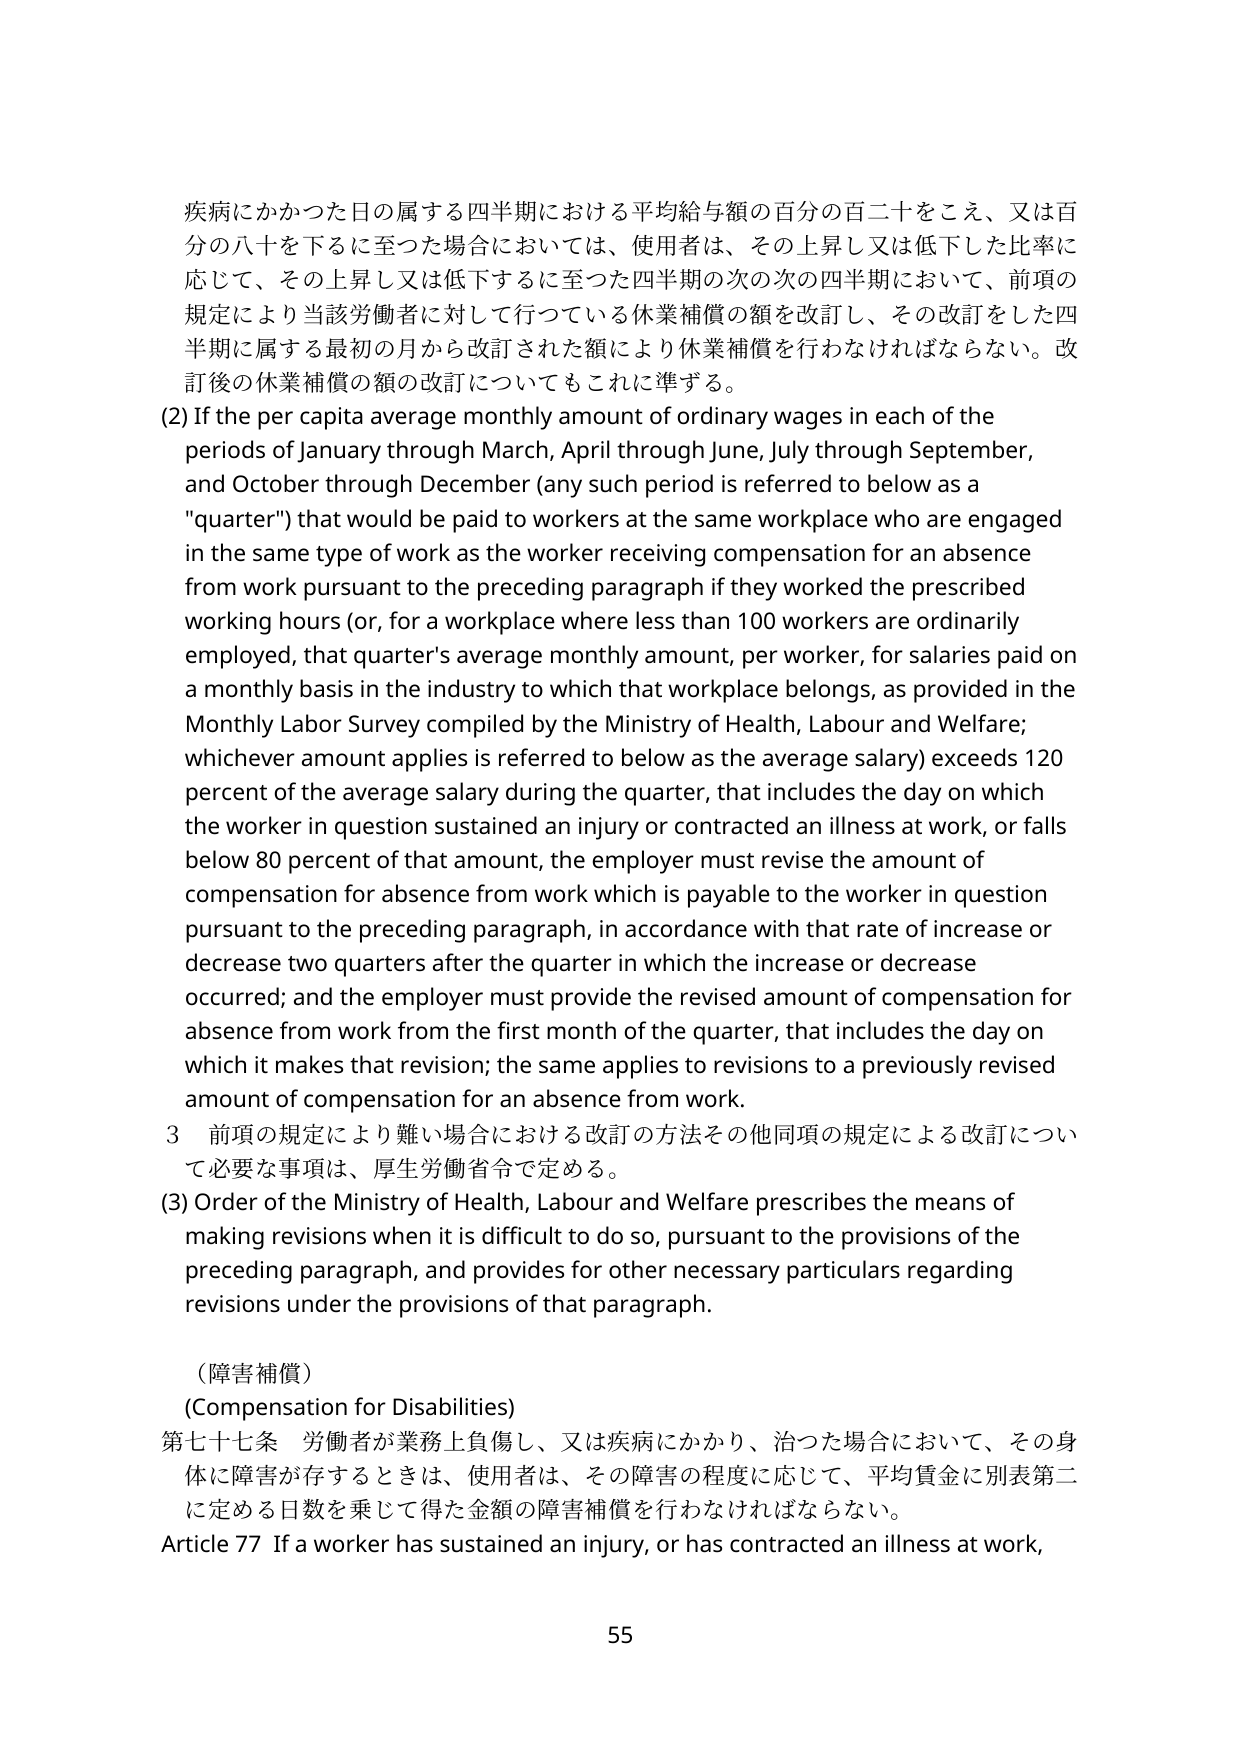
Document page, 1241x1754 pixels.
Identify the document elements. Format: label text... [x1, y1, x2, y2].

text ３ 前項の規定により難い場合における改訂の方法その他同項の規定による改訂について必要な事項は、厚生労働省令で定める。 [161, 1116, 1079, 1184]
text (Compensation for Disabilities) [184, 1389, 1079, 1424]
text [161, 194, 1079, 399]
text （障害補償） [184, 1355, 1079, 1389]
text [161, 1526, 1079, 1560]
text (2) If the per capita average monthly amount of ordinary wages in each of the periods of January through March, April through June, July through September, and October through December (any such period is referred to below as a "quarter") that would be paid to workers at the same workplace who are engaged in the same type of work as the worker receiving compensation for an absence from work pursuant to the preceding paragraph if they worked the prescribed working hours (or, for a workplace where less than 100 workers are ordinarily employed, that quarter's average monthly amount, per worker, for salaries paid on a monthly basis in the industry to which that workplace belongs, as provided in the Monthly Labor Survey compiled by the Ministry of Health, Labour and Welfare; whichever amount applies is referred to below as the average salary) exceeds 120 percent of the average salary during the quarter, that includes the day on which the worker in question sustained an injury or contracted an illness at work, or falls below 80 percent of that amount, the employer must revise the amount of compensation for absence from work which is payable to the worker in question pursuant to the preceding paragraph, in accordance with that rate of increase or decrease two quarters after the quarter in which the increase or decrease occurred; and the employer must provide the revised amount of compensation for absence from work from the first month of the quarter, that includes the day on which it makes that revision; the same applies to revisions to a previously revised amount of compensation for an absence from work. [161, 399, 1079, 1116]
text (3) Order of the Ministry of Health, Labour and Welfare prescribes the means of making revisions when it is difficult to do so, pursuant to the provisions of the preceding paragraph, and provides for other necessary particulars regarding revisions under the provisions of that paragraph. [161, 1184, 1079, 1321]
text 第七十七条 労働者が業務上負傷し、又は疾病にかかり、治つた場合において、その身体に障害が存するときは、使用者は、その障害の程度に応じて、平均賃金に別表第二に定める日数を乗じて得た金額の障害補償を行わなければならない。 [161, 1424, 1079, 1526]
